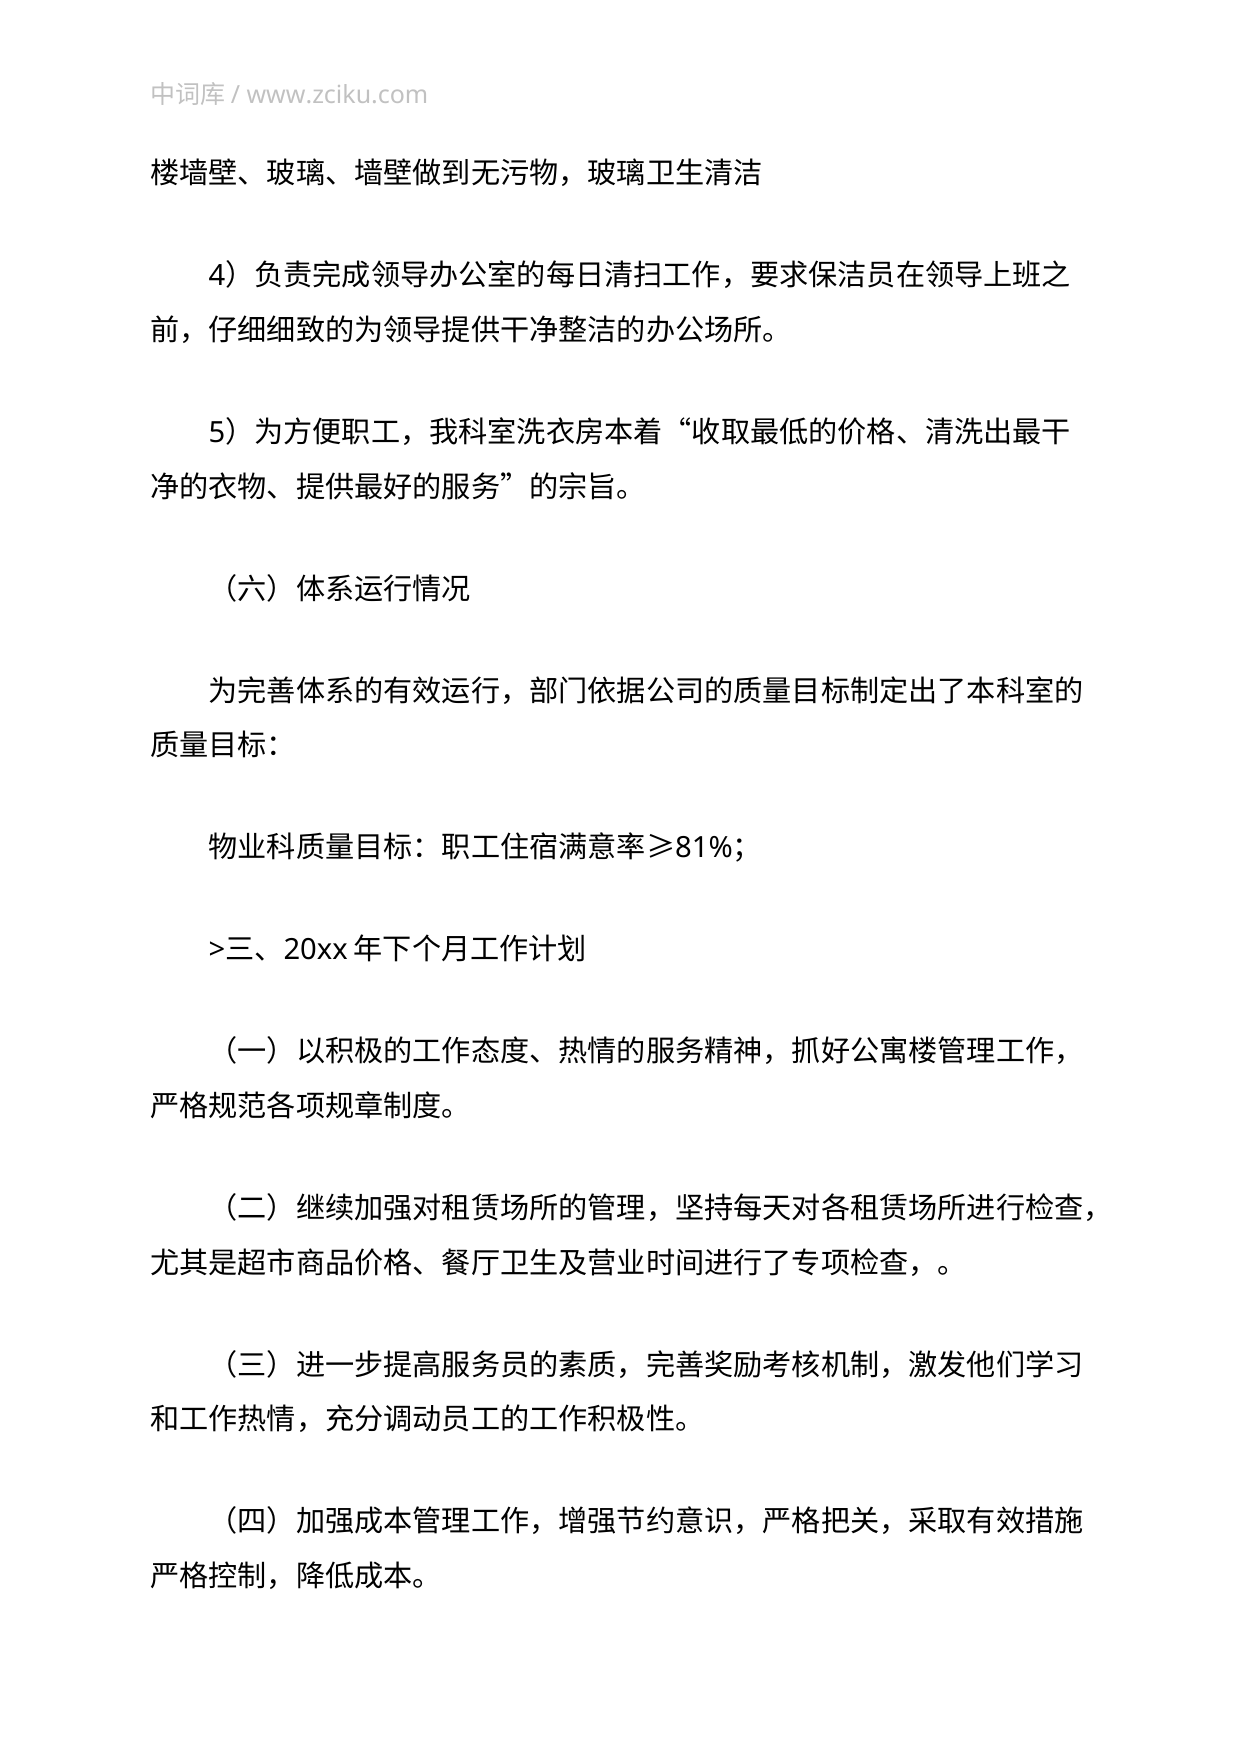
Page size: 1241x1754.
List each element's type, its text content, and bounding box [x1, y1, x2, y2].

text （六）体系运行情况 [150, 565, 1090, 608]
text 4）负责完成领导办公室的每日清扫工作，要求保洁员在领导上班之前，仔细细致的为领导提供干净整洁的办公场所。 [150, 252, 1090, 349]
text 5）为方便职工，我科室洗衣房本着“收取最低的价格、清洗出最干净的衣物、提供最好的服务”的宗旨。 [150, 408, 1090, 506]
text （二）继续加强对租赁场所的管理，坚持每天对各租赁场所进行检查，尤其是超市商品价格、餐厅卫生及营业时间进行了专项检查，。 [150, 1184, 1090, 1282]
text （三）进一步提高服务员的素质，完善奖励考核机制，激发他们学习和工作热情，充分调动员工的工作积极性。 [150, 1341, 1090, 1438]
text 为完善体系的有效运行，部门依据公司的质量目标制定出了本科室的质量目标： [150, 667, 1090, 764]
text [150, 150, 1090, 192]
text （一）以积极的工作态度、热情的服务精神，抓好公寓楼管理工作，严格规范各项规章制度。 [150, 1028, 1090, 1125]
text >三、20xx年下个月工作计划 [150, 926, 1090, 968]
text （四）加强成本管理工作，增强节约意识，严格把关，采取有效措施严格控制，降低成本。 [150, 1498, 1090, 1595]
text 物业科质量目标：职工住宿满意率≥81%； [150, 824, 1090, 866]
